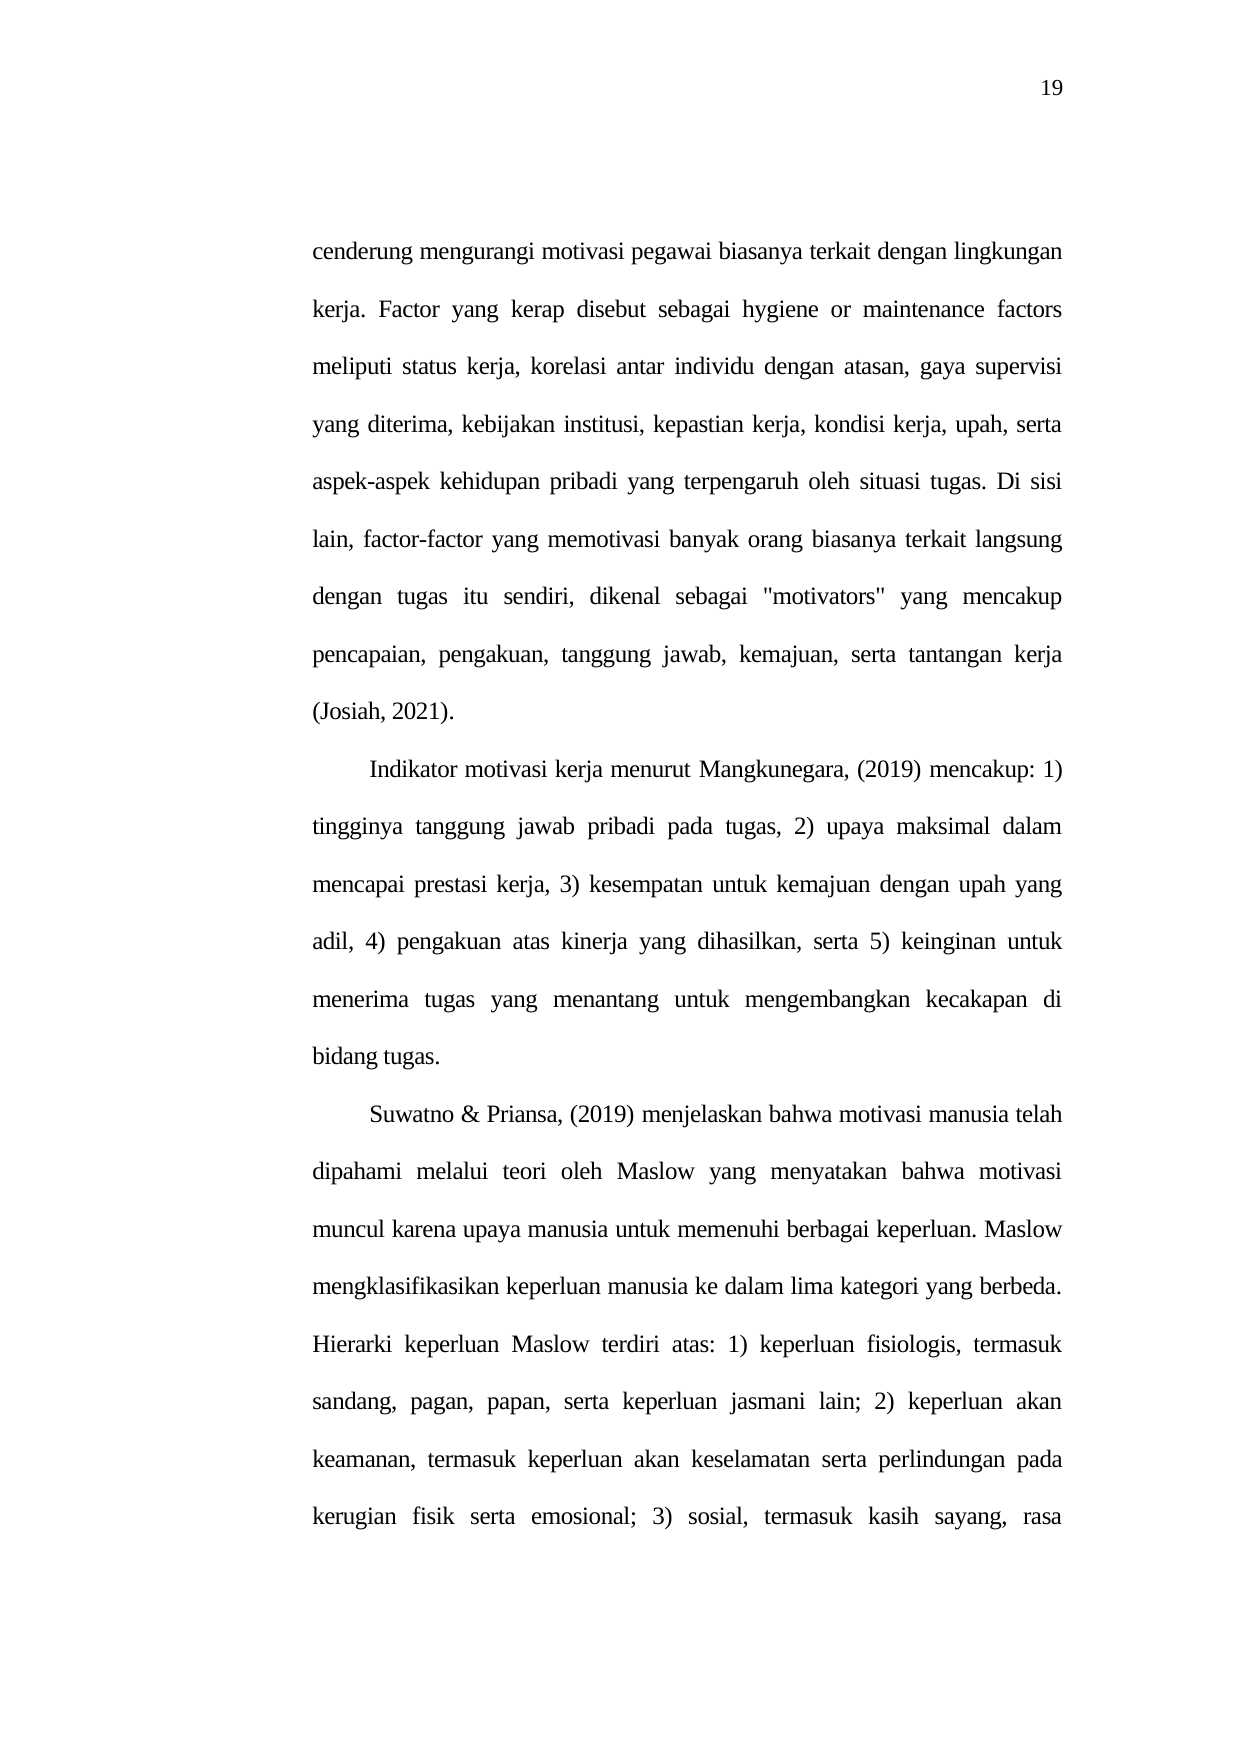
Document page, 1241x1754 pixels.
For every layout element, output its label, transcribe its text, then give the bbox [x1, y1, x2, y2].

list Indikator motivasi kerja menurut Mangkunegara, (2019) mencakup: 1) tingginya tanggung jawab pribadi pada tugas, 2) upaya maksimal dalam mencapai prestasi kerja, 3) kesempatan untuk kemajuan dengan upah yang adil, 4) pengakuan atas kinerja yang dihasilkan, serta 5) keinginan untuk menerima tugas yang menantang untuk mengembangkan kecakapan di bidang tugas. [312, 754, 1063, 1070]
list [312, 236, 1063, 725]
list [312, 1099, 1063, 1530]
